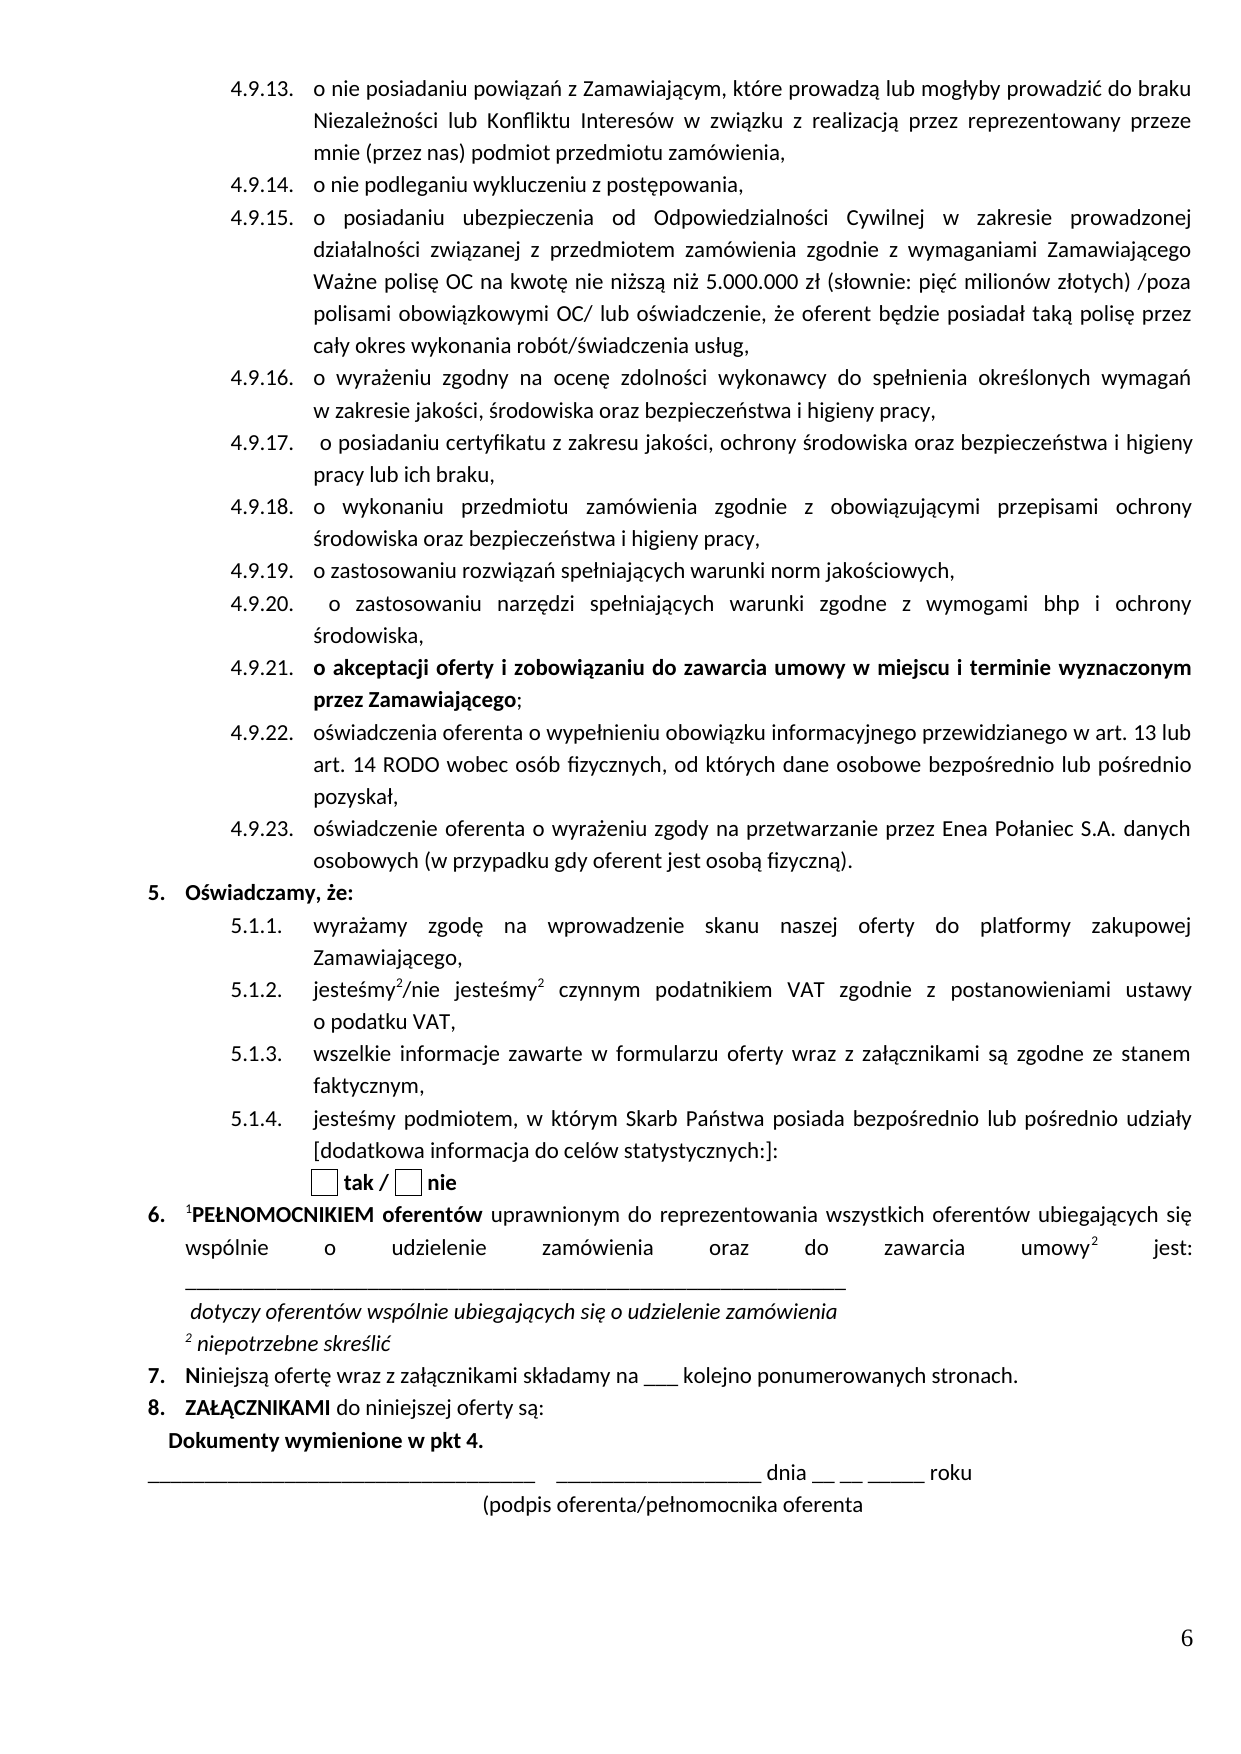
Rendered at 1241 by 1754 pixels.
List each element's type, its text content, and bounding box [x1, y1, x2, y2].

text 2 niepotrzebne skreślić [185, 1329, 1193, 1357]
text Dokumenty wymienione w pkt 4. [148, 1426, 1193, 1454]
list o nie podleganiu wykluczeniu z postępowania, [230, 170, 1193, 198]
list oświadczenia oferenta o wypełnieniu obowiązku informacyjnego przewidzianego w art. 13 lub art. 14 RODO wobec osób fizycznych, od których dane osobowe bezpośrednio lub pośrednio pozyskał, [230, 718, 1193, 810]
list o wyrażeniu zgodny na ocenę zdolności wykonawcy do spełnienia określonych wymagań w zakresie jakości, środowiska oraz bezpieczeństwa i higieny pracy, [230, 363, 1193, 424]
list jesteśmy2/nie jesteśmy2 czynnym podatnikiem VAT zgodnie z postanowieniami ustawy o podatku VAT, [230, 975, 1193, 1035]
list Oświadczamy, że: [148, 878, 1193, 907]
list o akceptacji oferty i zobowiązaniu do zawarcia umowy w miejscu i terminie wyznaczonym przez Zamawiającego; [230, 653, 1193, 713]
list Niniejszą ofertę wraz z załącznikami składamy na ___ kolejno ponumerowanych stronach. [148, 1361, 1193, 1389]
text __________________________________ __________________ dnia __ __ _____ roku [148, 1458, 1193, 1486]
list wyrażamy zgodę na wprowadzenie skanu naszej oferty do platformy zakupowej Zamawiającego, [230, 911, 1193, 971]
list o posiadaniu certyfikatu z zakresu jakości, ochrony środowiska oraz bezpieczeństwa i higieny pracy lub ich braku, [230, 428, 1193, 488]
text dotyczy oferentów wspólnie ubiegających się o udzielenie zamówienia [185, 1297, 1193, 1325]
list wszelkie informacje zawarte w formularzu oferty wraz z załącznikami są zgodne ze stanem faktycznym, [230, 1039, 1193, 1100]
list jesteśmy podmiotem, w którym Skarb Państwa posiada bezpośrednio lub pośrednio udziały [dodatkowa informacja do celów statystycznych:]: [230, 1104, 1193, 1164]
list 1PEŁNOMOCNIKIEM oferentów uprawnionym do reprezentowania wszystkich oferentów ubiegających się wspólnie o udzielenie zamówienia oraz do zawarcia umowy2 jest: __________________________________________________________ [148, 1200, 1193, 1293]
list o zastosowaniu narzędzi spełniających warunki zgodne z wymogami bhp i ochrony środowiska, [230, 589, 1193, 649]
list ZAŁĄCZNIKAMI do niniejszej oferty są: [148, 1393, 1193, 1422]
list o wykonaniu przedmiotu zamówienia zgodnie z obowiązującymi przepisami ochrony środowiska oraz bezpieczeństwa i higieny pracy, [230, 492, 1193, 552]
text (podpis oferenta/pełnomocnika oferenta [148, 1490, 1193, 1518]
list oświadczenie oferenta o wyrażeniu zgody na przetwarzanie przez Enea Połaniec S.A. danych osobowych (w przypadku gdy oferent jest osobą fizyczną). [230, 814, 1193, 874]
text tak / nie [266, 1168, 1196, 1196]
list o posiadaniu ubezpieczenia od Odpowiedzialności Cywilnej w zakresie prowadzonej działalności związanej z przedmiotem zamówienia zgodnie z wymaganiami Zamawiającego Ważne polisę OC na kwotę nie niższą niż 5.000.000 zł (słownie: pięć milionów złotych) /poza polisami obowiązkowymi OC/ lub oświadczenie, że oferent będzie posiadał taką polisę przez cały okres wykonania robót/świadczenia usług, [230, 203, 1193, 359]
list o nie posiadaniu powiązań z Zamawiającym, które prowadzą lub mogłyby prowadzić do braku Niezależności lub Konfliktu Interesów w związku z realizacją przez reprezentowany przeze mnie (przez nas) podmiot przedmiotu zamówienia, [230, 74, 1193, 166]
list o zastosowaniu rozwiązań spełniających warunki norm jakościowych, [230, 557, 1193, 585]
